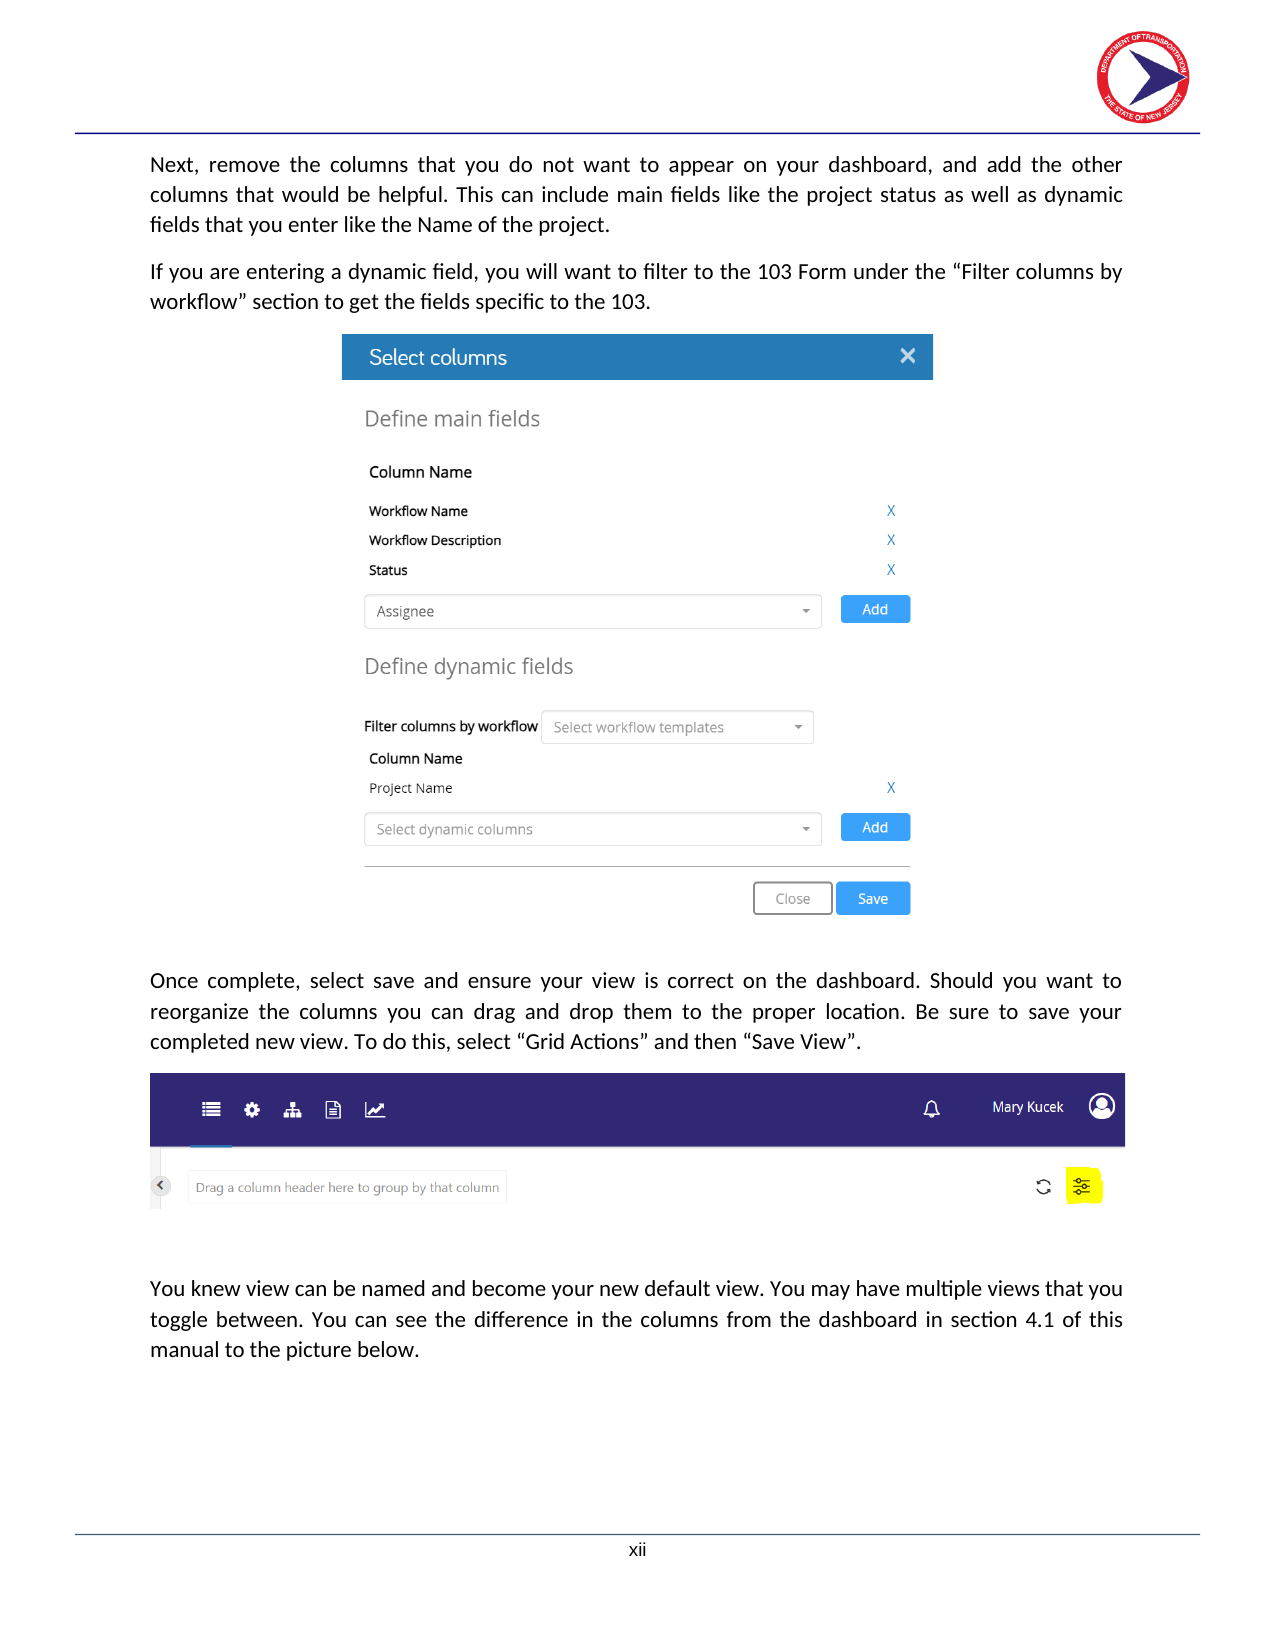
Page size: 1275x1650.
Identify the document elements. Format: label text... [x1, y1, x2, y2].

picture [341, 334, 934, 948]
text Once complete, select save and ensure your view is correct on the dashboard. Should you want to reorganize the columns you can drag and drop them to the proper location. Be sure to save your completed new view. To do this, select “Grid Actions” and then “Save View”. [150, 967, 1125, 1055]
picture [1089, 25, 1195, 129]
text You knew view can be named and become your new default view. You may have multiple views that you toggle between. You can see the difference in the columns from the dashboard in section 4.1 of this manual to the picture below. [150, 1274, 1125, 1363]
text Next, remove the columns that you do not want to appear on your dashboard, and add the other columns that would be helpful. This can include main fields like the project status as well as dynamic fields that you enter like the Name of the project. [150, 150, 1125, 238]
text If you are entering a dynamic field, you will want to filter to the 103 Form under the “Filter columns by workflow” section to get the fields specific to the 103. [150, 257, 1125, 316]
picture [150, 1073, 1125, 1209]
